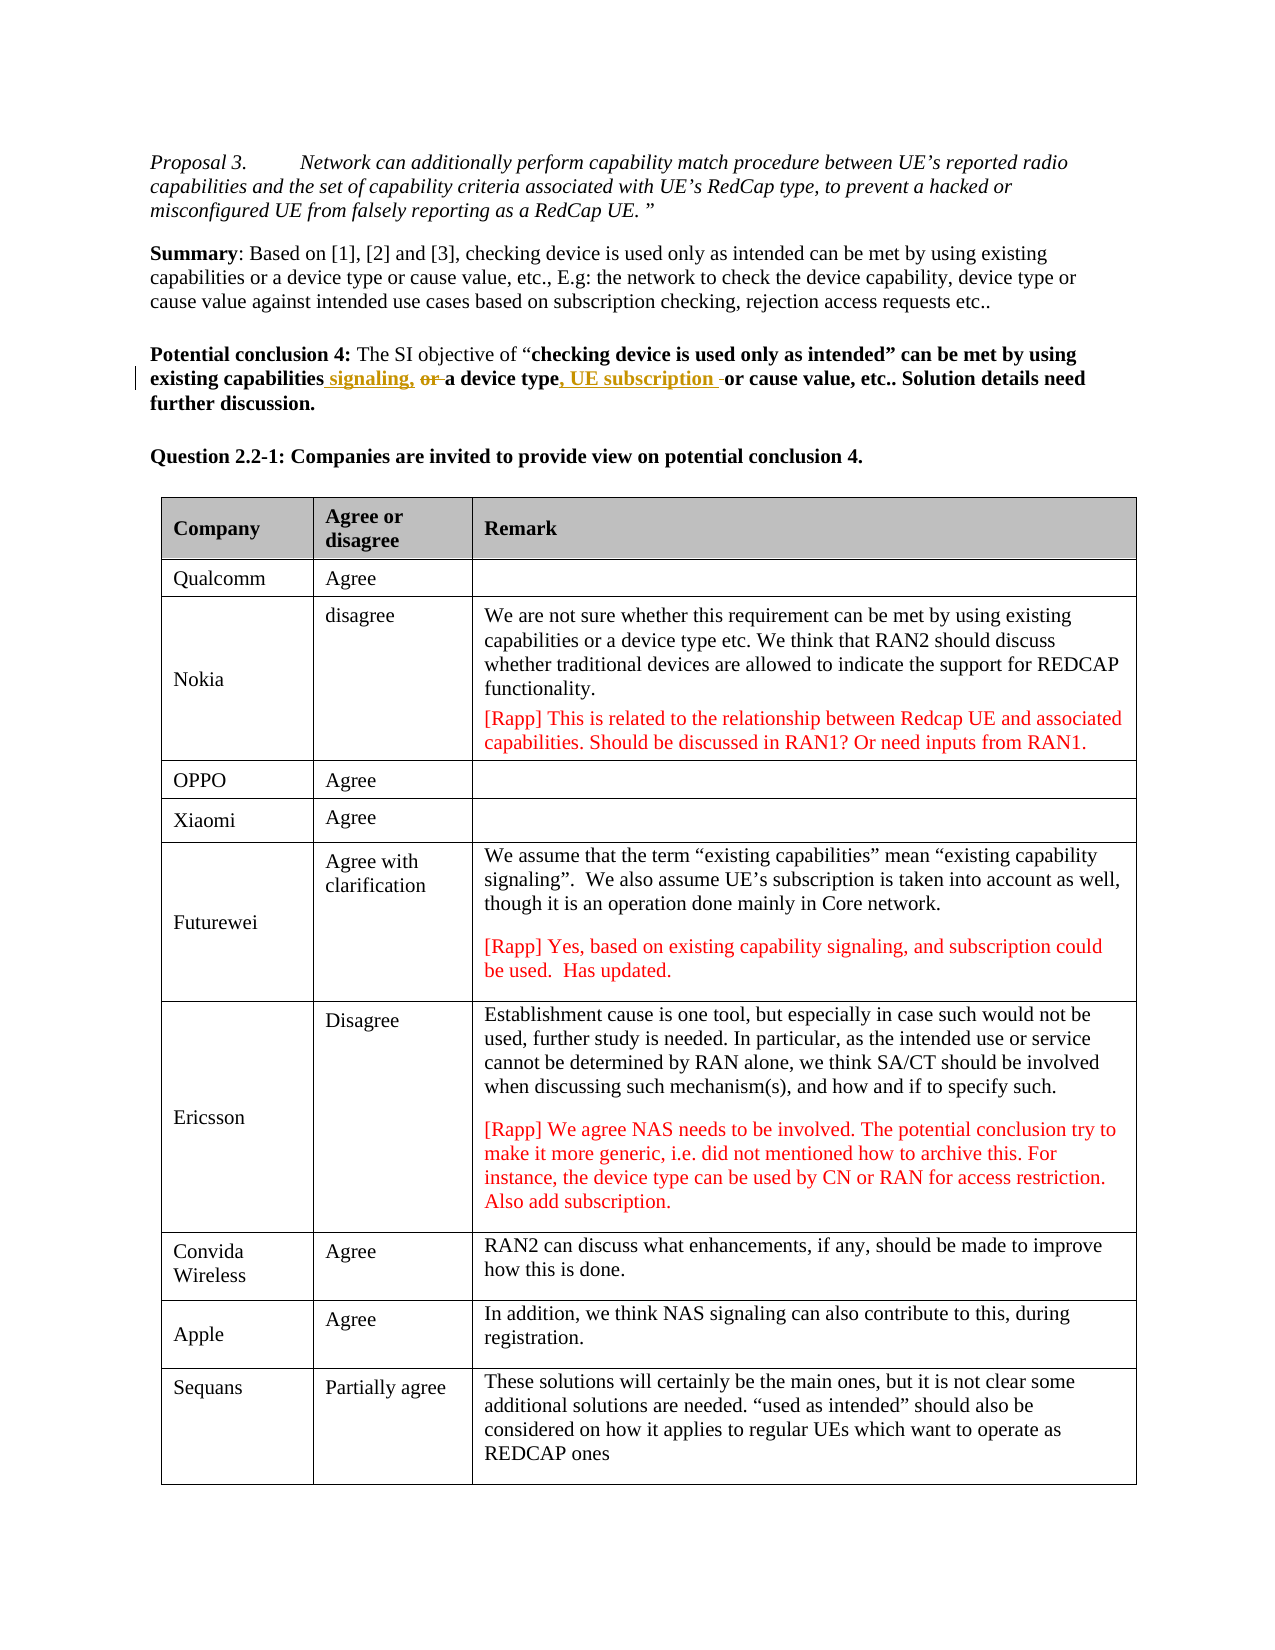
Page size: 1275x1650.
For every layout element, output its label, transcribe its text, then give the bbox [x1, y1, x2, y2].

table_cell In addition, we think NAS signaling can also contribute to this, during registration. [473, 1301, 1136, 1367]
text Question 2.2-1: Companies are invited to provide view on potential conclusion 4. [150, 444, 1125, 468]
table_cell Agree with clarification [314, 843, 472, 1001]
table_cell Agree [314, 761, 472, 798]
table_cell We are not sure whether this requirement can be met by using existing capabilities or a device type etc. We think that RAN2 should discuss whether traditional devices are allowed to indicate the support for REDCAP functionality. [Rapp] This is related to the relationship between Redcap UE and associated capabilities. Should be discussed in RAN1? Or need inputs from RAN1. [473, 597, 1136, 760]
table_cell Apple [162, 1301, 313, 1367]
table_cell Disagree [314, 1002, 472, 1232]
table_cell Agree [314, 560, 472, 596]
table_cell Futurewei [162, 843, 313, 1001]
table_cell Agree [314, 1301, 472, 1367]
table_header Agree or disagree [314, 498, 472, 558]
table_cell Partially agree [314, 1369, 472, 1483]
table_cell Xiaomi [162, 799, 313, 842]
table_cell [473, 761, 1136, 798]
text Potential conclusion 4: The SI objective of “checking device is used only as intended” can be met by using existing capabilities a device typeor cause value, etc.. Solution details need further discussion. [150, 342, 1125, 414]
table_cell Qualcomm [162, 560, 313, 596]
table_cell Sequans [162, 1369, 313, 1483]
table_cell RAN2 can discuss what enhancements, if any, should be made to improve how this is done. [473, 1233, 1136, 1299]
table_cell OPPO [162, 761, 313, 798]
table_cell Convida Wireless [162, 1233, 313, 1299]
table_cell Nokia [162, 597, 313, 760]
table_cell disagree [314, 597, 472, 760]
table_cell These solutions will certainly be the main ones, but it is not clear some additional solutions are needed. “used as intended” should also be considered on how it applies to regular UEs which want to operate as REDCAP ones [473, 1369, 1136, 1483]
table_cell Agree [314, 799, 472, 842]
table_cell Establishment cause is one tool, but especially in case such would not be used, further study is needed. In particular, as the intended use or service cannot be determined by RAN alone, we think SA/CT should be involved when discussing such mechanism(s), and how and if to specify such. [Rapp] We agree NAS needs to be involved. The potential conclusion try to make it more generic, i.e. did not mentioned how to archive this. For instance, the device type can be used by CN or RAN for access restriction. Also add subscription. [473, 1002, 1136, 1232]
table_cell [473, 560, 1136, 596]
table_cell [473, 799, 1136, 842]
table_cell Ericsson [162, 1002, 313, 1232]
text Proposal 3. Network can additionally perform capability match procedure between UE’s reported radio capabilities and the set of capability criteria associated with UE’s RedCap type, to prevent a hacked or misconfigured UE from falsely reporting as a RedCap UE. ” [150, 150, 1125, 222]
table_cell Agree [314, 1233, 472, 1299]
table_header Company [162, 498, 313, 558]
table_header Remark [473, 498, 1136, 558]
text Summary: Based on [1], [2] and [3], checking device is used only as intended can be met by using existing capabilities or a device type or cause value, etc., E.g: the network to check the device capability, device type or cause value against intended use cases based on subscription checking, rejection access requests etc.. [150, 241, 1125, 313]
table_cell We assume that the term “existing capabilities” mean “existing capability signaling”. We also assume UE’s subscription is taken into account as well, though it is an operation done mainly in Core network. [Rapp] Yes, based on existing capability signaling, and subscription could be used. Has updated. [473, 843, 1136, 1001]
